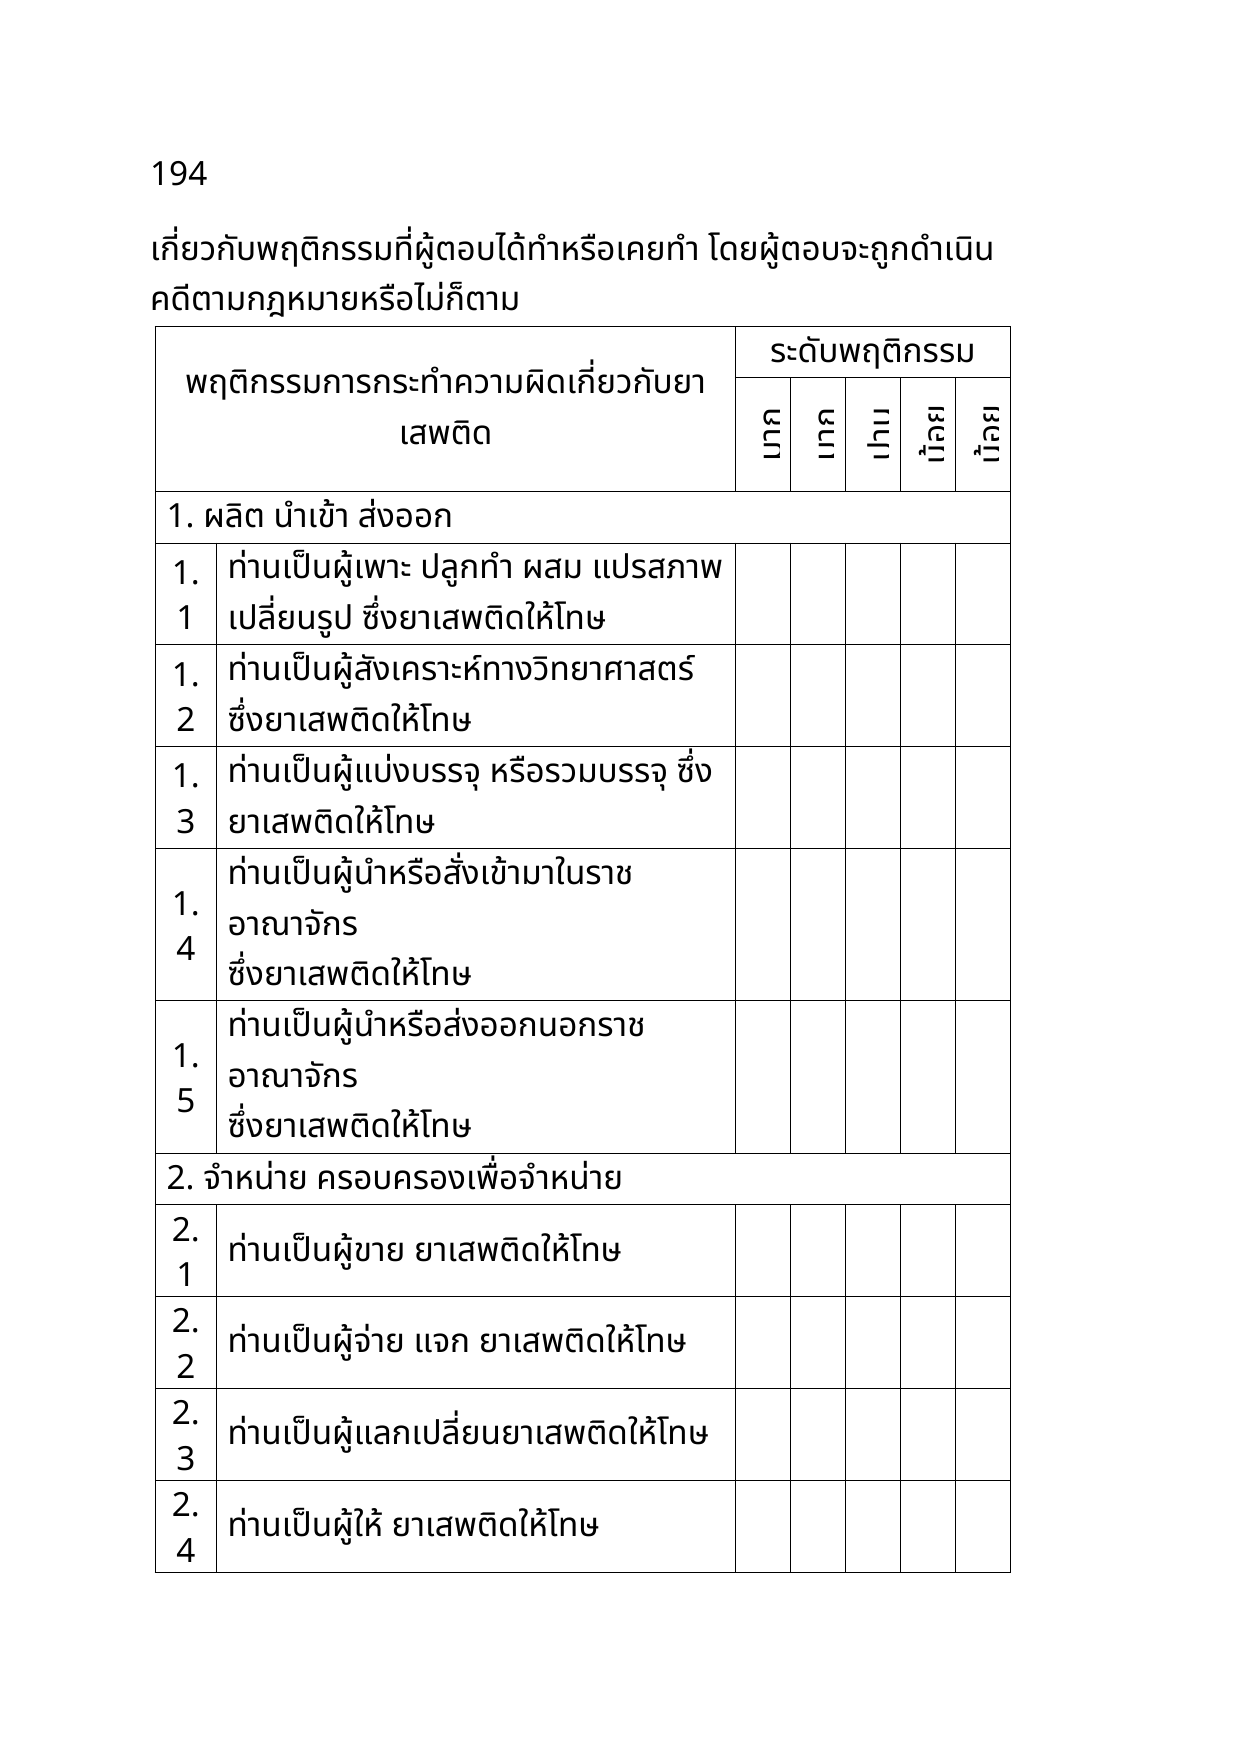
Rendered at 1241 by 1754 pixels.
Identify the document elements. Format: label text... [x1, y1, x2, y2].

table_cell น้อยที่สุด [956, 378, 1010, 491]
table_cell [791, 1297, 845, 1388]
table_cell [791, 645, 845, 746]
table_cell 1.4 [156, 849, 216, 1000]
table_cell [846, 849, 900, 1000]
table_cell 2.4 [156, 1481, 216, 1572]
table_cell มากที่สุด [736, 378, 790, 491]
table_cell [791, 544, 845, 644]
table_cell [791, 1481, 845, 1572]
table_cell [736, 544, 790, 644]
table_cell [956, 1001, 1010, 1153]
table_cell ท่านเป็นผู้แบ่งบรรจุ หรือรวมบรรจุ ซึ่งยาเสพติดให้โทษ [217, 747, 735, 848]
table_cell [791, 1001, 845, 1153]
table_cell [956, 1205, 1010, 1296]
table_cell [736, 645, 790, 746]
table_cell [846, 1001, 900, 1153]
table_cell 1.5 [156, 1001, 216, 1153]
table_cell [736, 1297, 790, 1388]
table_cell [846, 1297, 900, 1388]
table_cell 2.2 [156, 1297, 216, 1388]
table_cell [736, 1389, 790, 1480]
table_cell [736, 1205, 790, 1296]
table_cell [846, 747, 900, 848]
table_cell [846, 645, 900, 746]
table_cell ท่านเป็นผู้นำหรือส่งออกนอกราชอาณาจักร ซึ่งยาเสพติดให้โทษ [217, 1001, 735, 1153]
table_cell [956, 1297, 1010, 1388]
table_cell ท่านเป็นผู้เพาะ ปลูกทำ ผสม แปรสภาพ เปลี่ยนรูป ซึ่งยาเสพติดให้โทษ [217, 544, 735, 644]
table_cell 1.3 [156, 747, 216, 848]
table_cell ท่านเป็นผู้สังเคราะห์ทางวิทยาศาสตร์ ซึ่งยาเสพติดให้โทษ [217, 645, 735, 746]
table_cell [901, 849, 955, 1000]
table_cell [901, 1297, 955, 1388]
table_cell [901, 1205, 955, 1296]
table_cell ปานกลาง [846, 378, 900, 491]
table_cell [901, 747, 955, 848]
table_cell [736, 1001, 790, 1153]
table_cell [791, 1389, 845, 1480]
table_cell [901, 1389, 955, 1480]
table_cell [791, 849, 845, 1000]
table_cell น้อย [901, 378, 955, 491]
table_cell [956, 849, 1010, 1000]
table_cell ท่านเป็นผู้จ่าย แจก ยาเสพติดให้โทษ [217, 1297, 735, 1388]
table_cell [956, 645, 1010, 746]
table_cell ท่านเป็นผู้นำหรือสั่งเข้ามาในราชอาณาจักร ซึ่งยาเสพติดให้โทษ [217, 849, 735, 1000]
table_cell [956, 1481, 1010, 1572]
table_cell [791, 747, 845, 848]
table_cell [956, 747, 1010, 848]
table_cell 2.3 [156, 1389, 216, 1480]
table_cell [736, 747, 790, 848]
table_header ระดับพฤติกรรม [736, 327, 1010, 377]
table_cell 2. จำหน่าย ครอบครองเพื่อจำหน่าย [156, 1154, 1010, 1204]
table_cell [846, 1205, 900, 1296]
table_cell [846, 544, 900, 644]
table_cell 2.1 [156, 1205, 216, 1296]
table_cell 1.1 [156, 544, 216, 644]
table_cell [901, 1481, 955, 1572]
table_cell [736, 849, 790, 1000]
table_cell 1.2 [156, 645, 216, 746]
table_cell [901, 645, 955, 746]
table_cell [956, 1389, 1010, 1480]
table_cell [846, 1389, 900, 1480]
table_cell [846, 1481, 900, 1572]
table_cell ท่านเป็นผู้ให้ ยาเสพติดให้โทษ [217, 1481, 735, 1572]
table_cell ท่านเป็นผู้แลกเปลี่ยนยาเสพติดให้โทษ [217, 1389, 735, 1480]
table_cell มาก [791, 378, 845, 491]
table_cell ท่านเป็นผู้ขาย ยาเสพติดให้โทษ [217, 1205, 735, 1296]
table_cell 1. ผลิต นำเข้า ส่งออก [156, 492, 1010, 542]
table_header พฤติกรรมการกระทำความผิดเกี่ยวกับยาเสพติด [156, 327, 735, 491]
table_cell [791, 1205, 845, 1296]
table_cell [901, 544, 955, 644]
table_cell [956, 544, 1010, 644]
table_cell [901, 1001, 955, 1153]
table_cell [736, 1481, 790, 1572]
